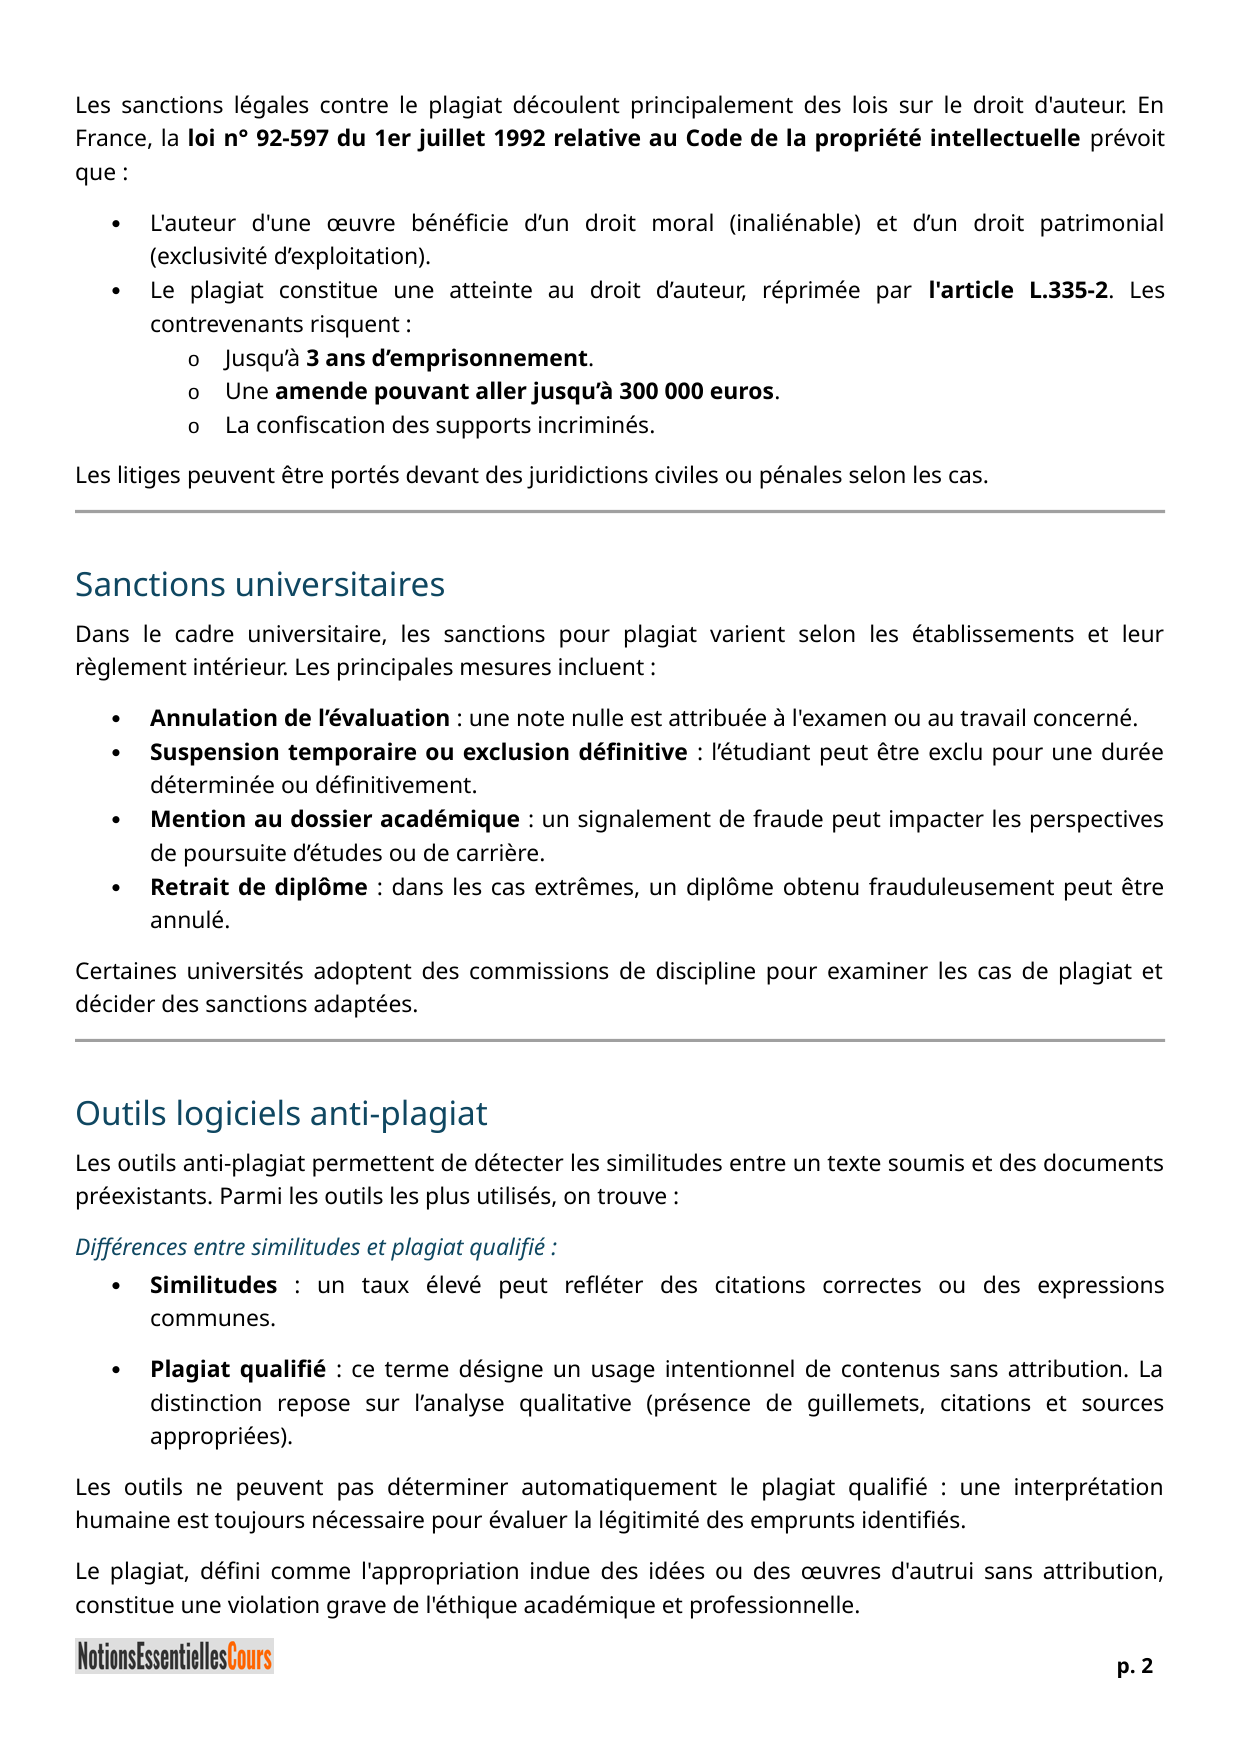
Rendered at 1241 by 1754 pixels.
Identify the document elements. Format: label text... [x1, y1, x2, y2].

list Le plagiat constitue une atteinte au droit d’auteur, réprimée par l'article L.335-2. Les contrevenants risquent : [112, 274, 1165, 339]
list Similitudes : un taux élevé peut refléter des citations correctes ou des expressions communes. [112, 1269, 1165, 1334]
list Annulation de l’évaluation : une note nulle est attribuée à l'examen ou au travail concerné. [112, 702, 1165, 733]
subtitle Outils logiciels anti-plagiat [75, 1089, 1165, 1135]
text Les outils anti-plagiat permettent de détecter les similitudes entre un texte soumis et des documents préexistants. Parmi les outils les plus utilisés, on trouve : [75, 1147, 1165, 1212]
text Les sanctions légales contre le plagiat découlent principalement des lois sur le droit d'auteur. En France, la loi n° 92-597 du 1er juillet 1992 relative au Code de la propriété intellectuelle prévoit que : [75, 89, 1165, 187]
list Plagiat qualifié : ce terme désigne un usage intentionnel de contenus sans attribution. La distinction repose sur l’analyse qualitative (présence de guillemets, citations et sources appropriées). [112, 1353, 1165, 1452]
text Les litiges peuvent être portés devant des juridictions civiles ou pénales selon les cas. [75, 459, 1165, 491]
list Suspension temporaire ou exclusion définitive : l’étudiant peut être exclu pour une durée déterminée ou définitivement. [112, 736, 1165, 801]
list La confiscation des supports incriminés. [187, 409, 1165, 440]
list Jusqu’à 3 ans d’emprisonnement. [187, 342, 1165, 373]
list Une amende pouvant aller jusqu’à 300 000 euros. [187, 375, 1165, 407]
text Le plagiat, défini comme l'appropriation indue des idées ou des œuvres d'autrui sans attribution, constitue une violation grave de l'éthique académique et professionnelle. [75, 1555, 1165, 1620]
list Retrait de diplôme : dans les cas extrêmes, un diplôme obtenu frauduleusement peut être annulé. [112, 871, 1165, 936]
subtitle Sanctions universitaires [75, 560, 1165, 606]
picture [75, 1638, 275, 1674]
list Mention au dossier académique : un signalement de fraude peut impacter les perspectives de poursuite d’études ou de carrière. [112, 803, 1165, 868]
text Les outils ne peuvent pas déterminer automatiquement le plagiat qualifié : une interprétation humaine est toujours nécessaire pour évaluer la légitimité des emprunts identifiés. [75, 1471, 1165, 1536]
subtitle Différences entre similitudes et plagiat qualifié : [75, 1231, 1165, 1262]
text Dans le cadre universitaire, les sanctions pour plagiat varient selon les établissements et leur règlement intérieur. Les principales mesures incluent : [75, 618, 1165, 683]
text Certaines universités adoptent des commissions de discipline pour examiner les cas de plagiat et décider des sanctions adaptées. [75, 955, 1165, 1020]
list L'auteur d'une œuvre bénéficie d’un droit moral (inaliénable) et d’un droit patrimonial (exclusivité d’exploitation). [112, 207, 1165, 272]
